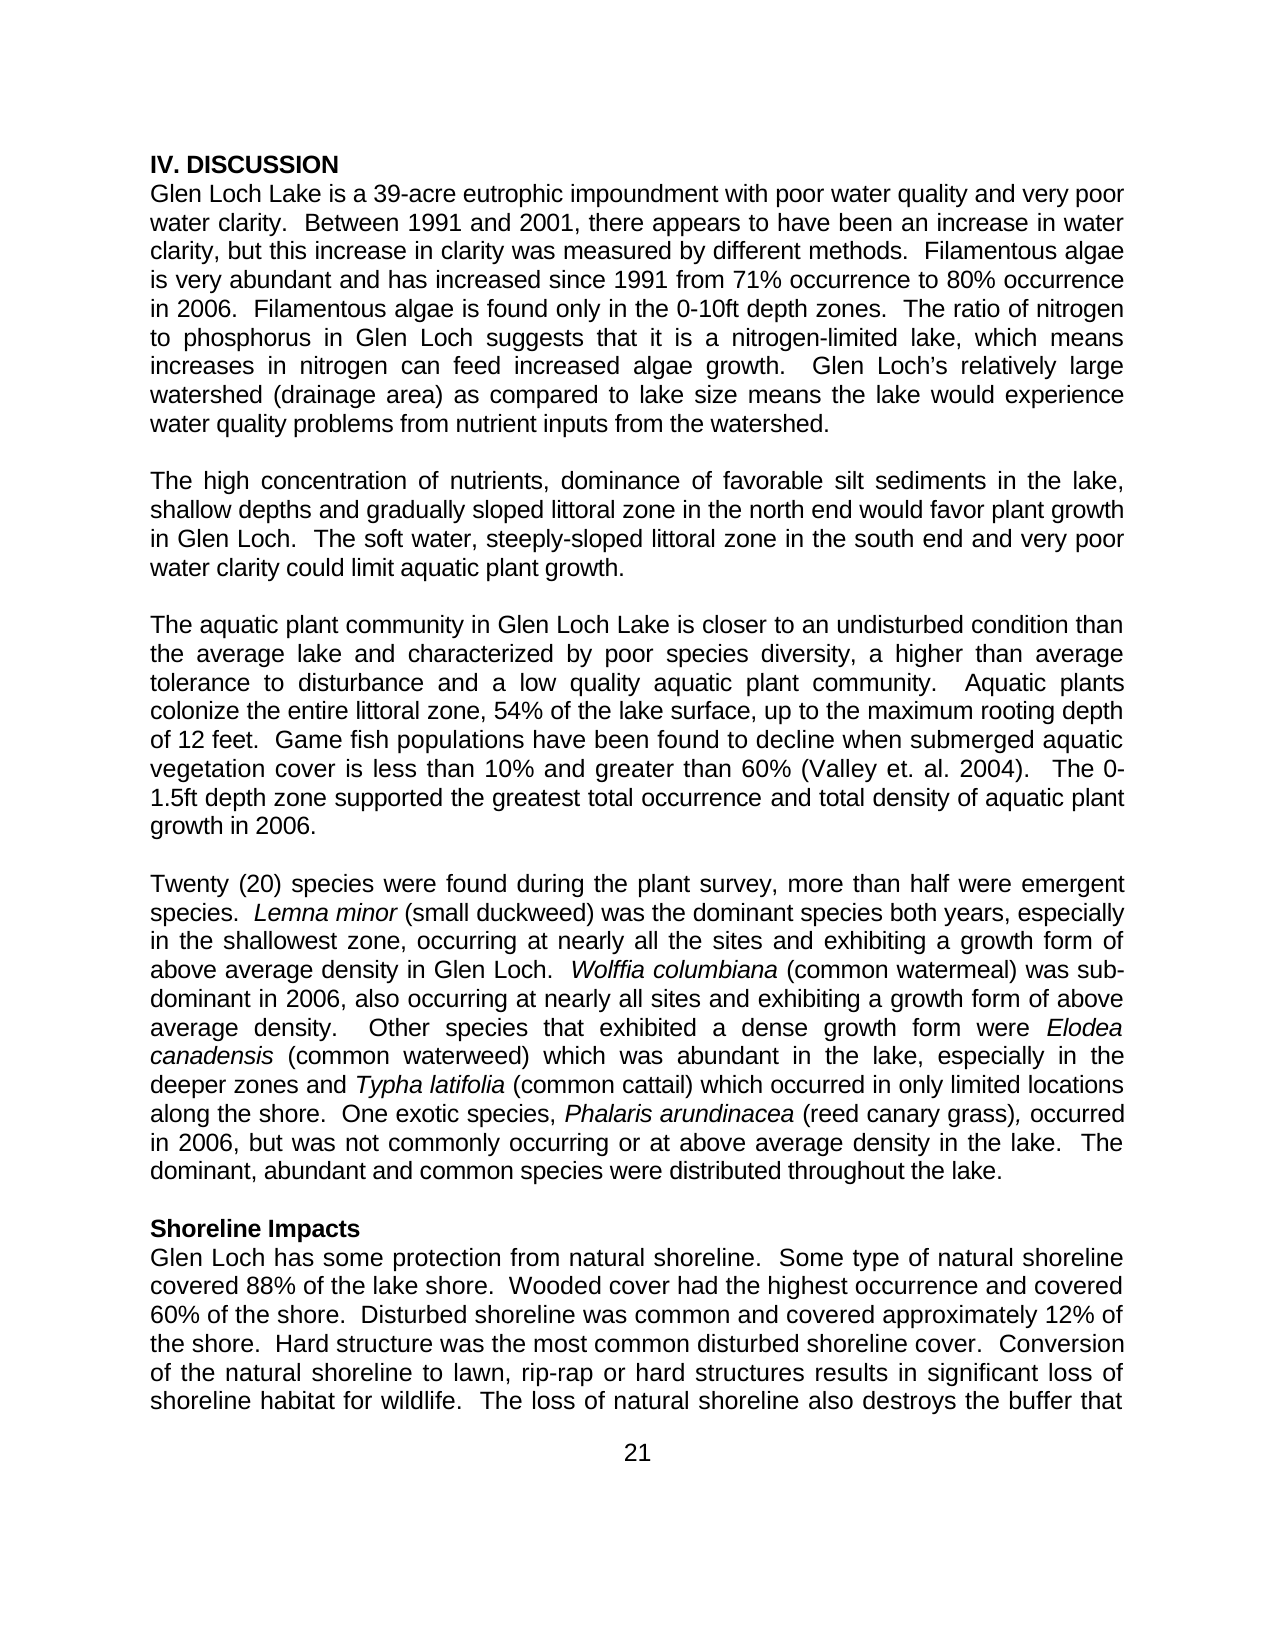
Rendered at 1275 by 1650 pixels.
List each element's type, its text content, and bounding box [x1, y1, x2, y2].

text The aquatic plant community in is closer to an undisturbed condition than the average lake and characterized by poor species diversity, a higher than average tolerance to disturbance and a low quality aquatic plant community. Aquatic plants colonize the entire littoral zone, 54% of the lake surface, up to the maximum rooting depth of 12 feet. Game fish populations have been found to decline when submerged aquatic vegetation cover is less than 10% and greater than 60% (Valley et. al. 2004). The 0-1.5ft depth zone supported the greatest total occurrence and total density of aquatic plant growth in 2006. [150, 610, 1125, 840]
text IV. DISCUSSION [150, 150, 1125, 179]
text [150, 1242, 1125, 1415]
text Twenty (20) species were found during the plant survey, more than half were emergent species. Lemna minor (small duckweed) was the dominant species both years, especially in the shallowest zone, occurring at nearly all the sites and exhibiting a growth form of above average density in Glen Loch. Wolffia columbiana (common watermeal) was sub-dominant in 2006, also occurring at nearly all sites and exhibiting a growth form of above average density. Other species that exhibited a dense growth form were Elodea canadensis (common waterweed) which was abundant in the lake, especially in the deeper zones and Typha latifolia (common cattail) which occurred in only limited locations along the shore. One exotic species, Phalaris arundinacea (reed canary grass), occurred in 2006, but was not commonly occurring or at above average density in the lake. The dominant, abundant and common species were distributed throughout the lake. [150, 869, 1125, 1185]
text The high concentration of nutrients, dominance of favorable silt sediments in the lake, shallow depths and gradually sloped littoral zone in the north end would favor plant growth in Glen Loch. The soft water, steeply-sloped littoral zone in the south end and very poor water clarity could limit aquatic plant growth. [150, 466, 1125, 581]
text is a 39-acre eutrophic impoundment with poor water quality and very poor water clarity. Between 1991 and 2001, there appears to have been an increase in water clarity, but this increase in clarity was measured by different methods. Filamentous algae is very abundant and has increased since 1991 from 71% occurrence to 80% occurrence in 2006. Filamentous algae is found only in the 0-10ft depth zones. The ratio of nitrogen to phosphorus in Glen Loch suggests that it is a nitrogen-limited lake, which means increases in nitrogen can feed increased algae growth. Glen Loch’s relatively large watershed (drainage area) as compared to lake size means the lake would experience water quality problems from nutrient inputs from the watershed. [150, 179, 1125, 437]
text Shoreline Impacts [150, 1214, 1125, 1242]
